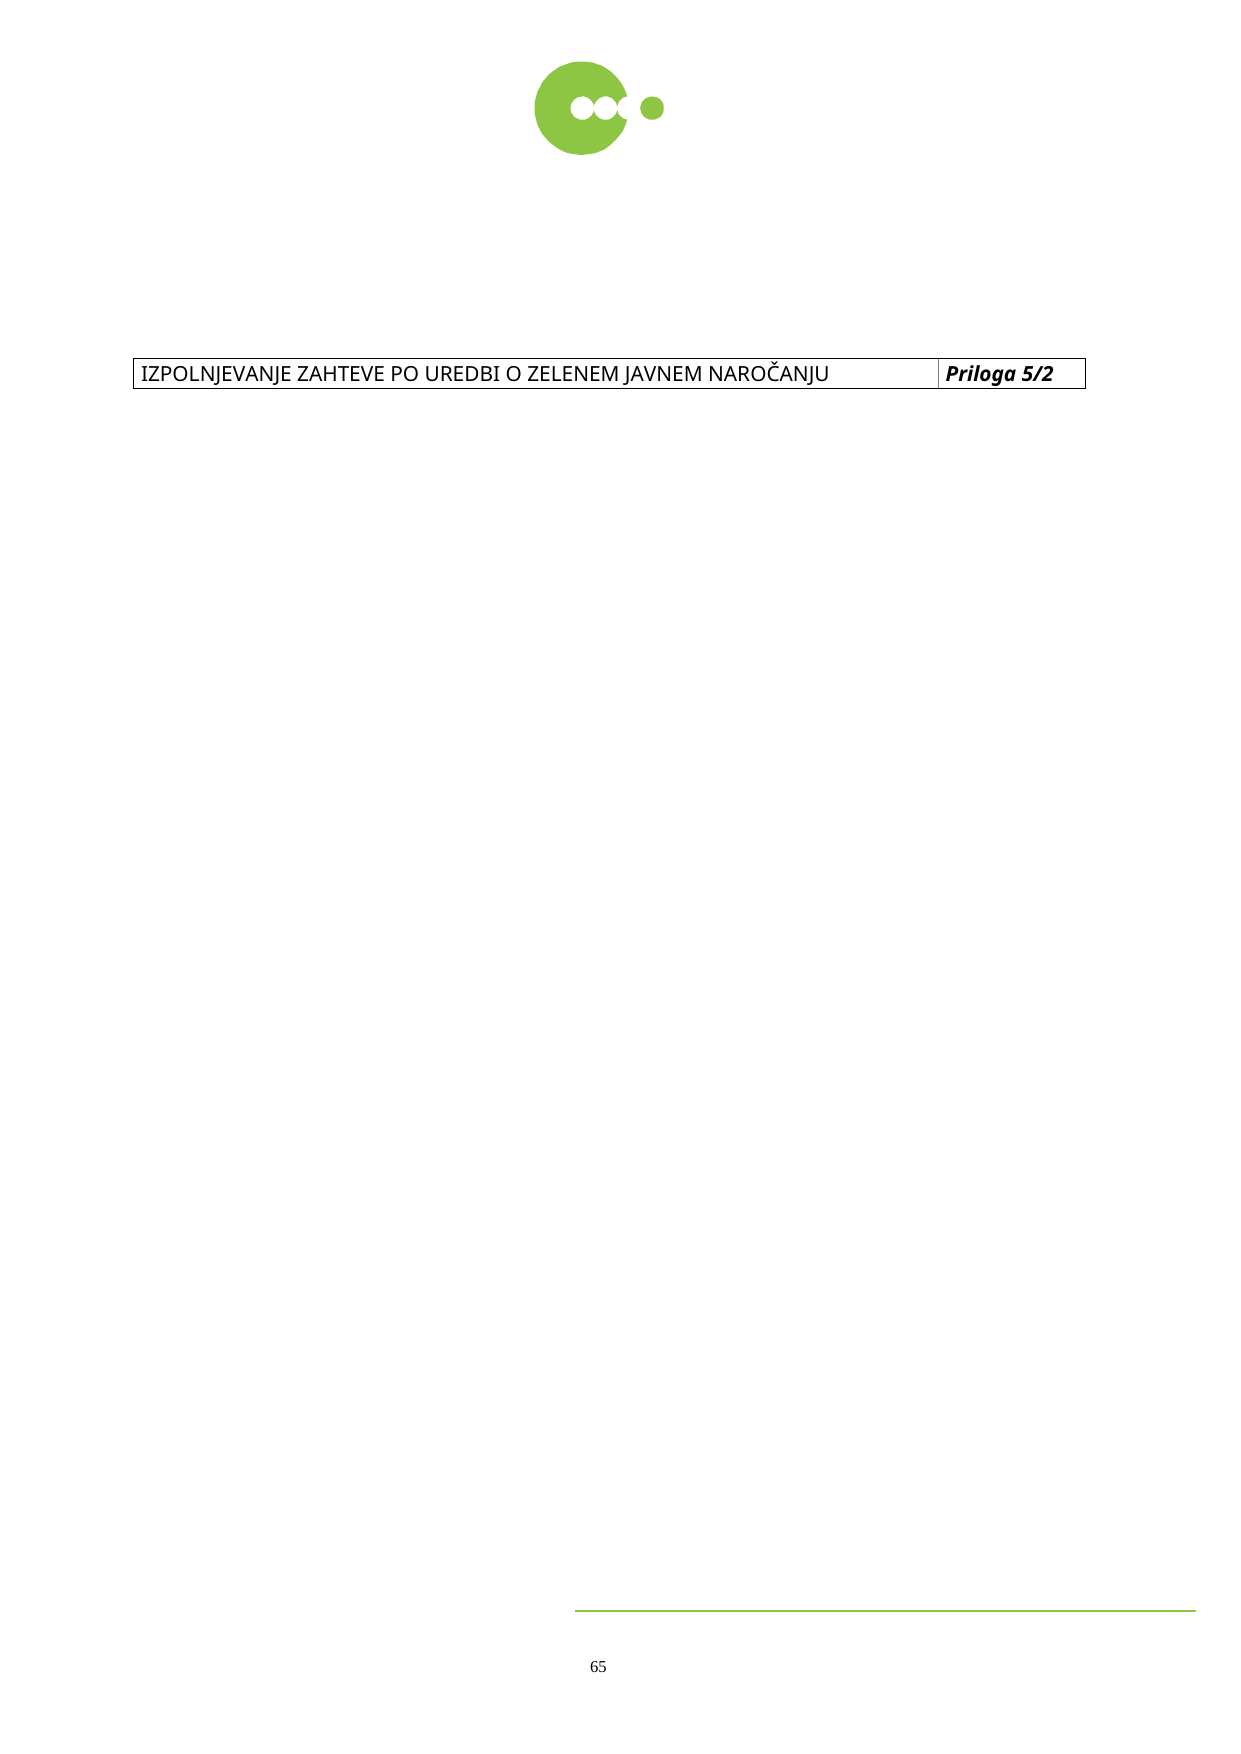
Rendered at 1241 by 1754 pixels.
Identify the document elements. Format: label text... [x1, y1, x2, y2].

table_header IZPOLNJEVANJE ZAHTEVE PO UREDBI O ZELENEM JAVNEM NAROČANJU [134, 359, 938, 388]
table_header Priloga 5/2 [939, 359, 1085, 388]
